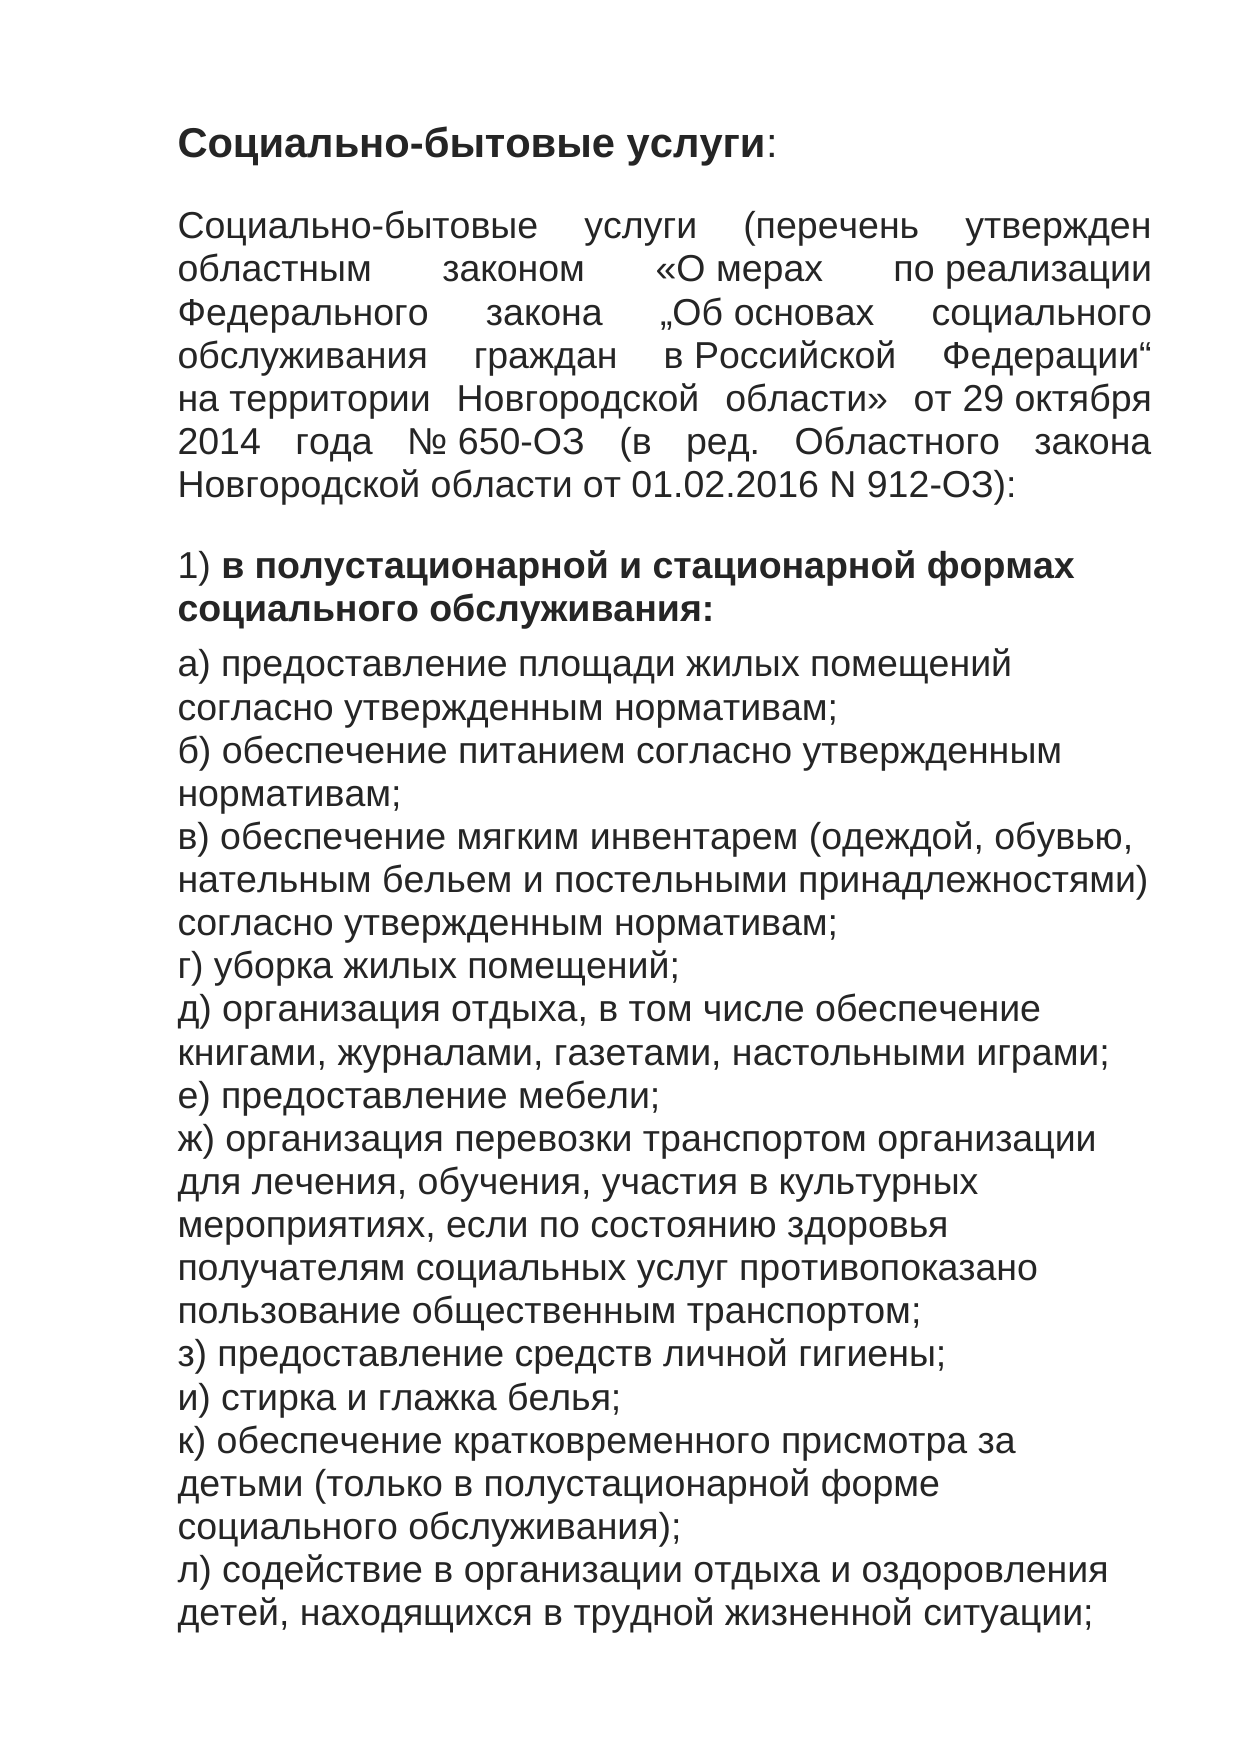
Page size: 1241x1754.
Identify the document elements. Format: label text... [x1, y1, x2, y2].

text е) предоставление мебели; [177, 1073, 1152, 1116]
text Социально-бытовые услуги: [177, 118, 1152, 166]
text г) уборка жилых помещений; [177, 943, 1152, 987]
text Социально-бытовые услуги (перечень утвержден областным законом «О мерах по реализации Федерального закона „Об основах социального обслуживания граждан в Российской Федерации“ на территории Новгородской области» от 29 октября 2014 года № 650-ОЗ (в ред. Областного закона Новгородской области от 01.02.2016 N 912-ОЗ): [177, 203, 1152, 505]
text б) обеспечение питанием согласно утвержденным нормативам; [177, 728, 1152, 814]
text к) обеспечение кратковременного присмотра за детьми (только в полустационарной форме социального обслуживания); [177, 1418, 1152, 1547]
text в) обеспечение мягким инвентарем (одеждой, обувью, нательным бельем и постельными принадлежностями) согласно утвержденным нормативам; [177, 814, 1152, 943]
text ж) организация перевозки транспортом организации для лечения, обучения, участия в культурных мероприятиях, если по состоянию здоровья получателям социальных услуг противопоказано пользование общественным транспортом; [177, 1116, 1152, 1332]
text и) стирка и глажка белья; [177, 1375, 1152, 1418]
text 1) в полустационарной и стационарной формах социального обслуживания: [177, 543, 1152, 629]
text д) организация отдыха, в том числе обеспечение книгами, журналами, газетами, настольными играми; [177, 987, 1152, 1073]
text з) предоставление средств личной гигиены; [177, 1332, 1152, 1375]
text а) предоставление площади жилых помещений согласно утвержденным нормативам; [177, 642, 1152, 728]
text л) содействие в организации отдыха и оздоровления детей, находящихся в трудной жизненной ситуации; [177, 1547, 1152, 1633]
